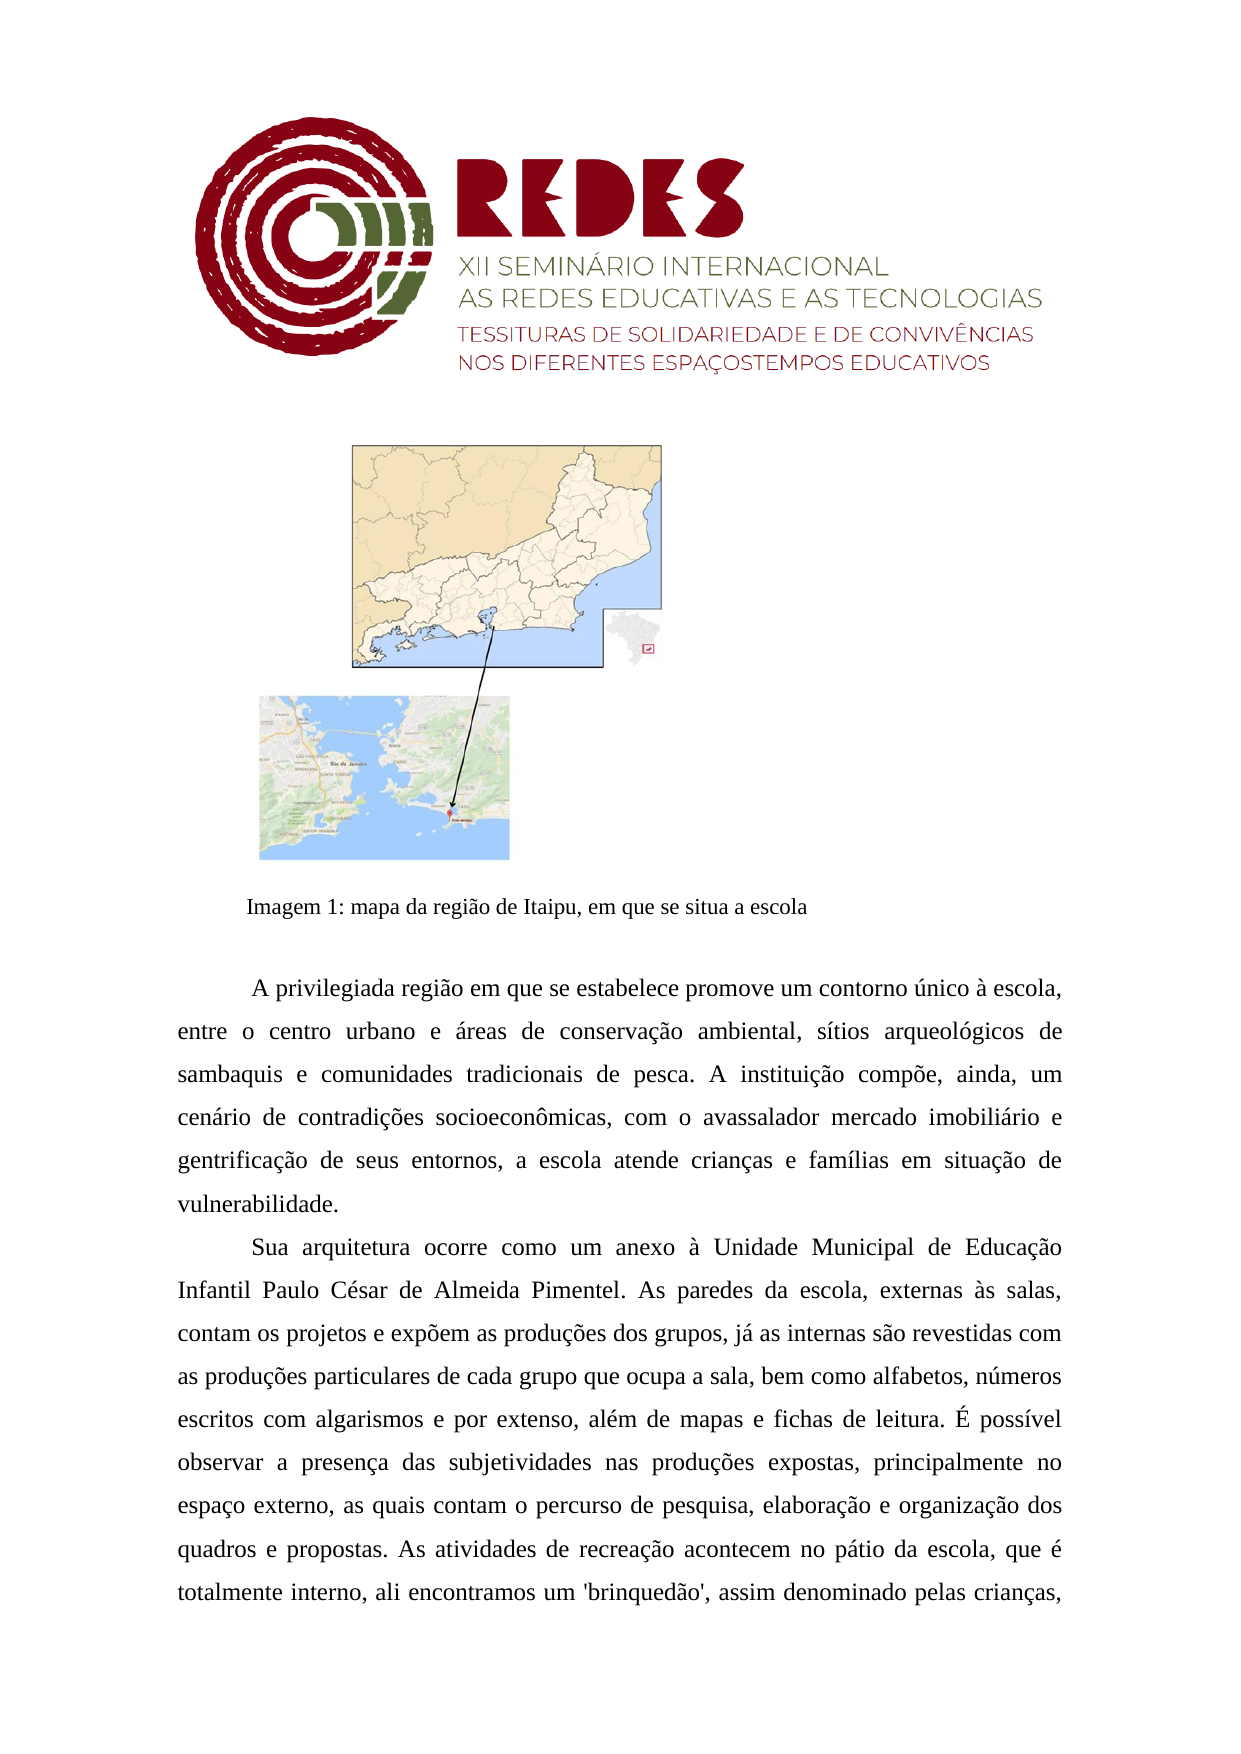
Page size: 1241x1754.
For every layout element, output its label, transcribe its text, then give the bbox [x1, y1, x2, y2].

text A privilegiada região em que se estabelece promove um contorno único à escola, entre o centro urbano e áreas de conservação ambiental, sítios arqueológicos de sambaquis e comunidades tradicionais de pesca. A instituição compõe, ainda, um cenário de contradições socioeconômicas, com o avassalador mercado imobiliário e gentrificação de seus entornos, a escola atende crianças e famílias em situação de vulnerabilidade. [177, 973, 1063, 1217]
picture [177, 104, 1063, 395]
picture [246, 432, 675, 865]
